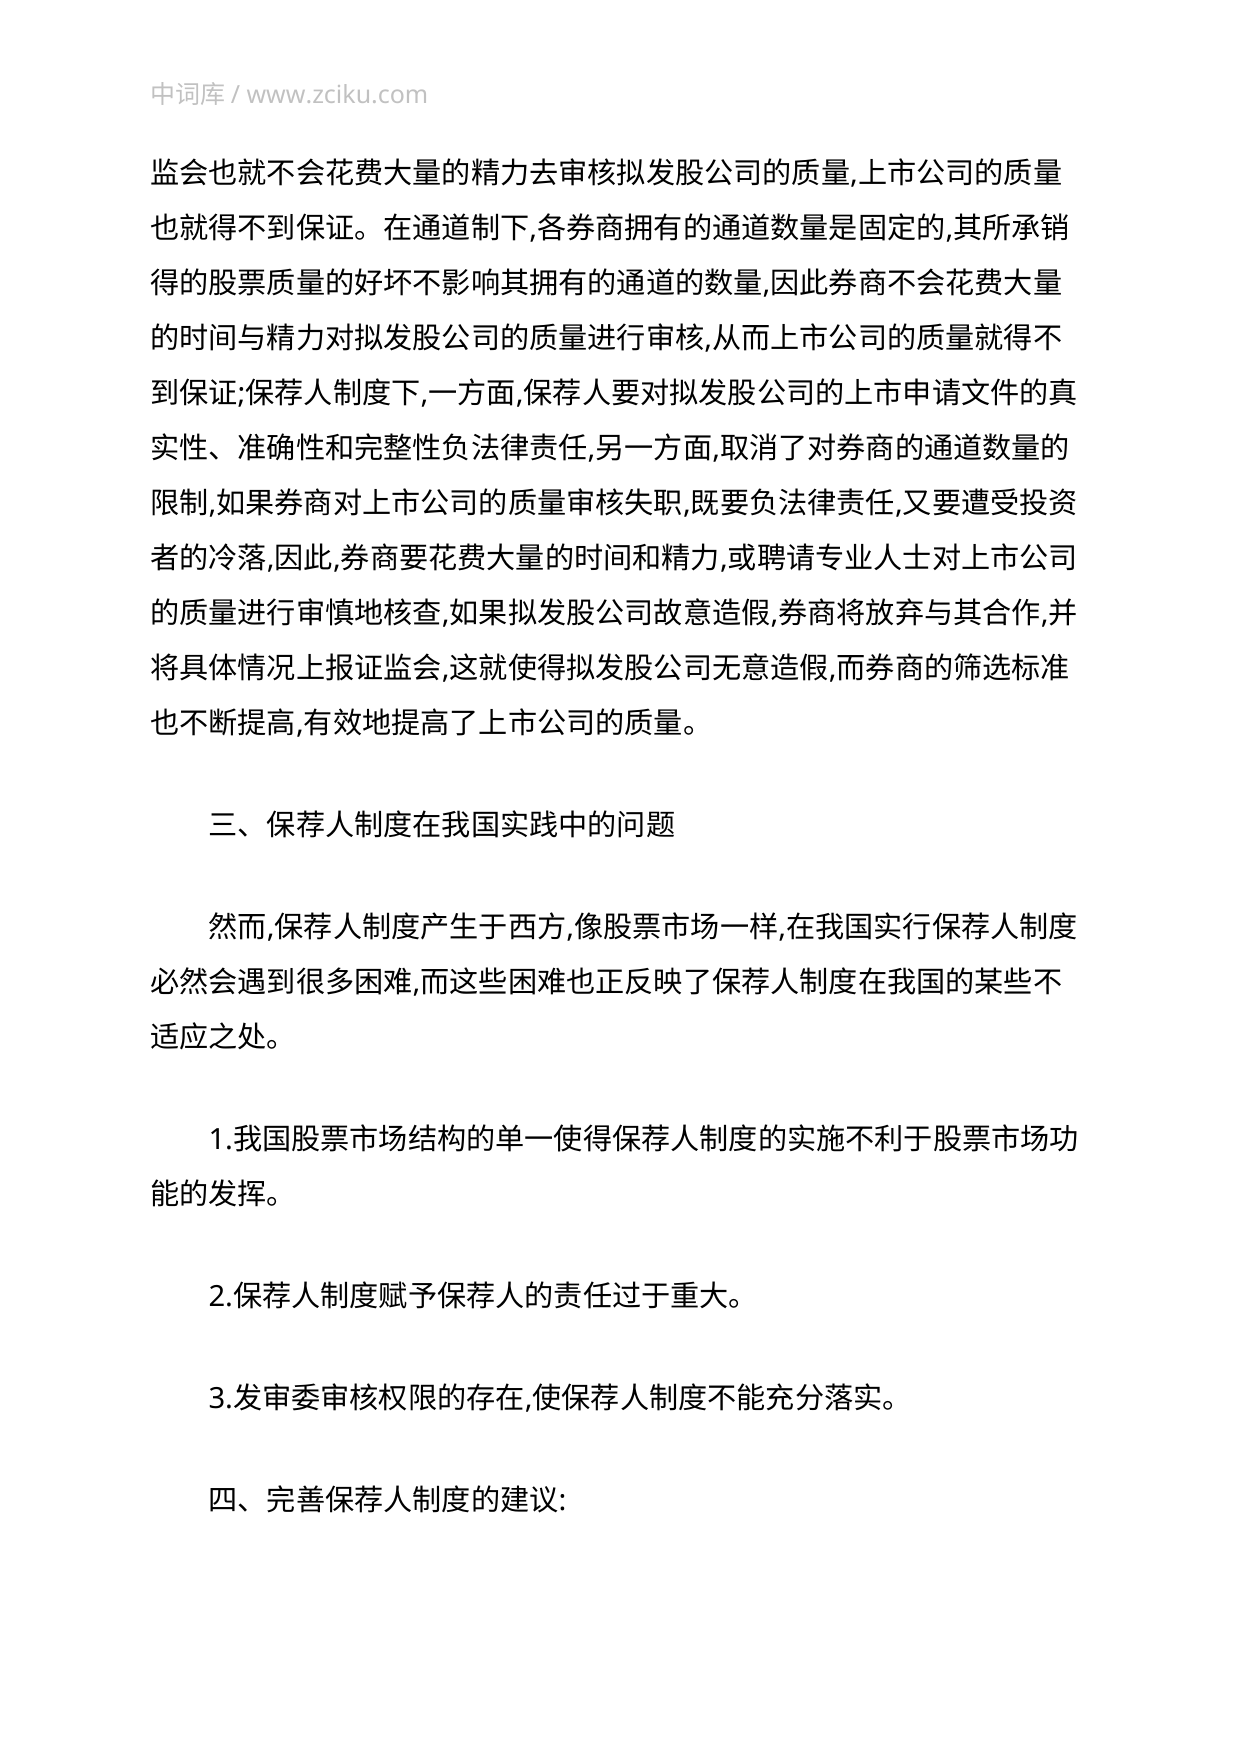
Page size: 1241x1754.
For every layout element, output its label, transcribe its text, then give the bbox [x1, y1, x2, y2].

text 1.我国股票市场结构的单一使得保荐人制度的实施不利于股票市场功能的发挥。 [150, 1116, 1090, 1213]
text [150, 150, 1090, 742]
text 3.发审委审核权限的存在,使保荐人制度不能充分落实。 [150, 1374, 1090, 1417]
text 四、完善保荐人制度的建议: [150, 1476, 1090, 1519]
text 2.保荐人制度赋予保荐人的责任过于重大。 [150, 1272, 1090, 1315]
text 然而,保荐人制度产生于西方,像股票市场一样,在我国实行保荐人制度必然会遇到很多困难,而这些困难也正反映了保荐人制度在我国的某些不适应之处。 [150, 904, 1090, 1056]
text 三、保荐人制度在我国实践中的问题 [150, 802, 1090, 844]
